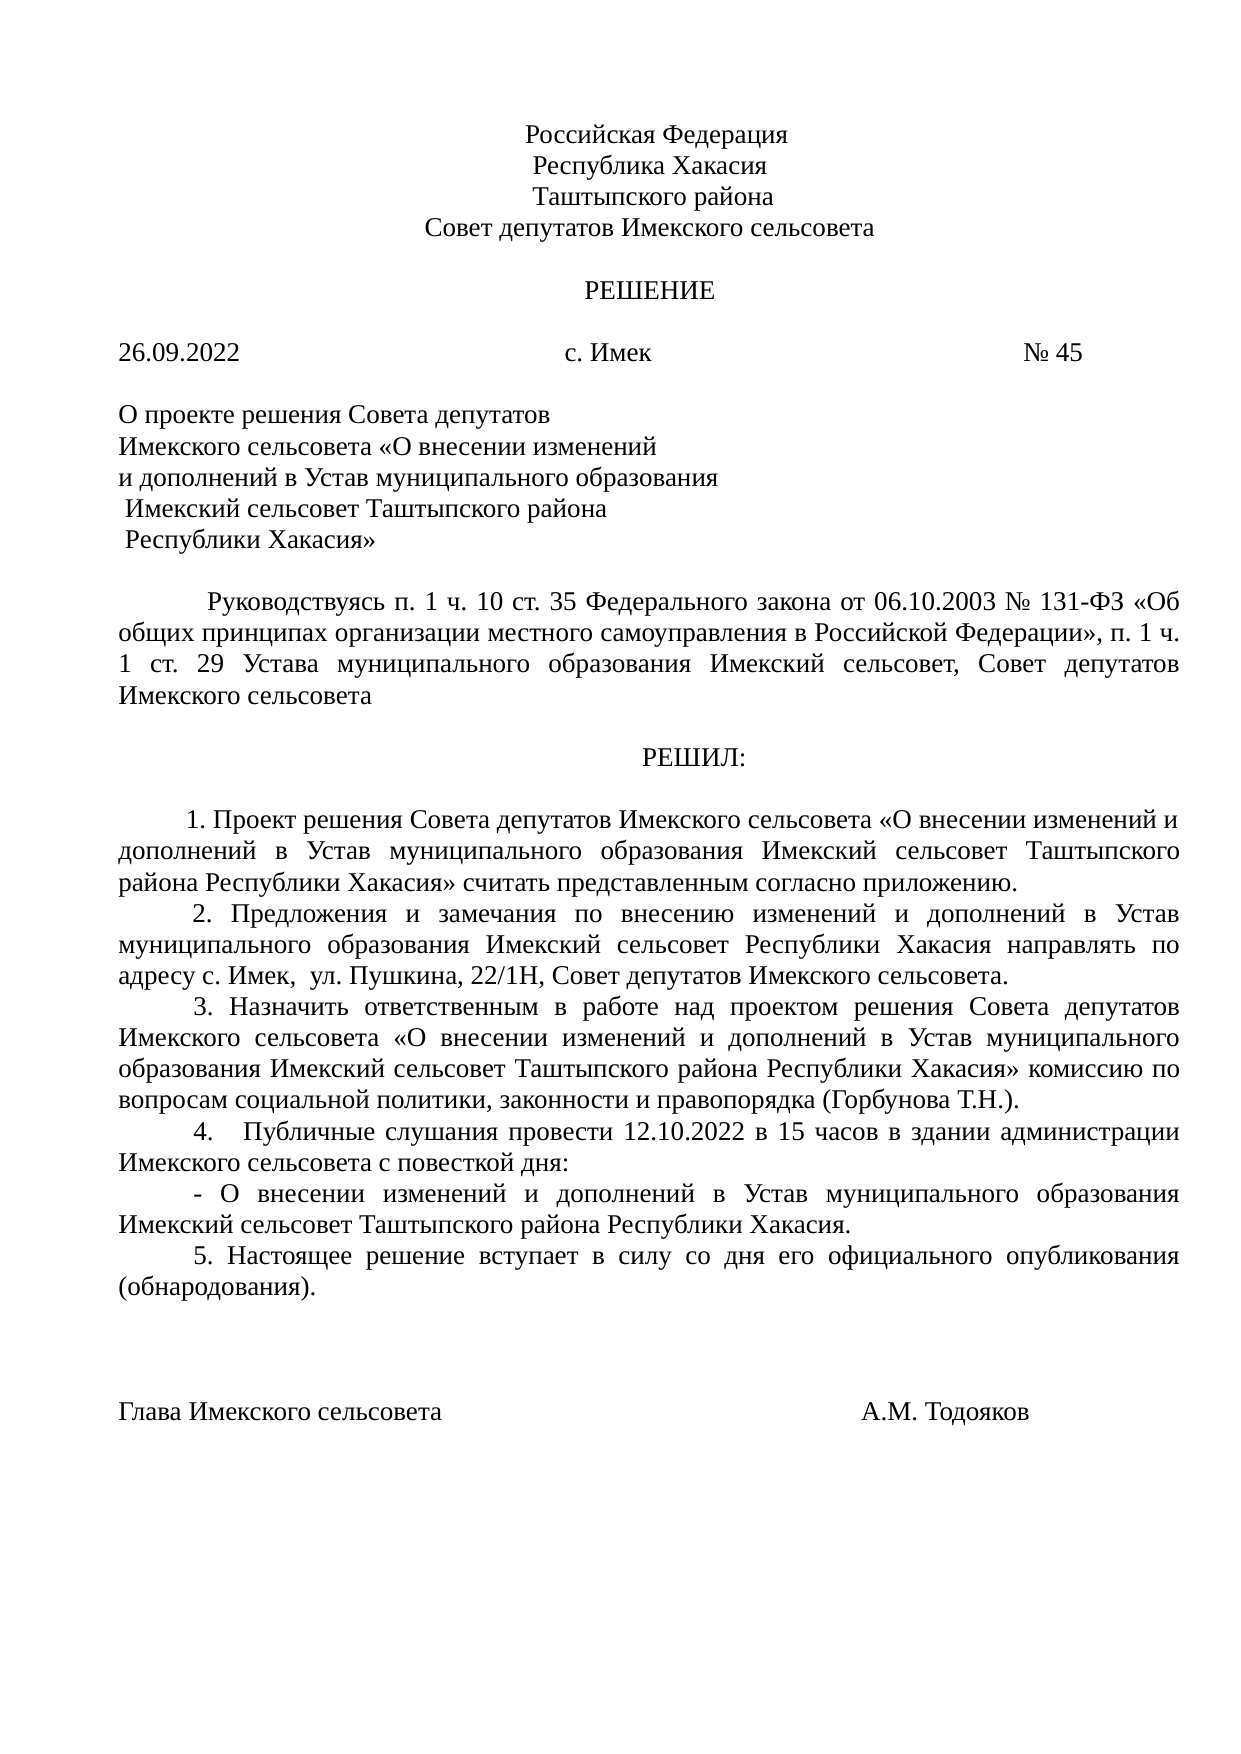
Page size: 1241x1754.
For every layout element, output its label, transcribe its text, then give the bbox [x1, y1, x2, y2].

text Республики Хакасия» [118, 523, 1181, 554]
text 2. Предложения и замечания по внесению изменений и дополнений в Устав муниципального образования Имекский сельсовет Республики Хакасия направлять по адресу с. Имек, ул. Пушкина, 22/1Н, Совет депутатов Имекского сельсовета. [118, 897, 1181, 990]
text О проекте решения Совета депутатов [118, 398, 1181, 429]
text Таштыпского района [118, 180, 1181, 212]
text РЕШИЛ: [118, 741, 1181, 772]
text Имекский сельсовет Таштыпского района [118, 492, 1181, 523]
text 26.09.2022 с. Имек № 45 [118, 336, 1181, 367]
text 5. Настоящее решение вступает в силу со дня его официального опубликования (обнародования). [118, 1239, 1181, 1302]
text Глава Имекского сельсовета А.М. Тодояков [118, 1395, 1181, 1426]
text Имекского сельсовета «О внесении изменений [118, 429, 1181, 461]
text - О внесении изменений и дополнений в Устав муниципального образования Имекский сельсовет Таштыпского района Республики Хакасия. [118, 1177, 1181, 1239]
text 4. Публичные слушания провести 12.10.2022 в 15 часов в здании администрации Имекского сельсовета с повесткой дня: [118, 1115, 1181, 1177]
text Совет депутатов Имекского сельсовета [118, 212, 1181, 243]
text 3. Назначить ответственным в работе над проектом решения Совета депутатов Имекского сельсовета «О внесении изменений и дополнений в Устав муниципального образования Имекский сельсовет Таштыпского района Республики Хакасия» комиссию по вопросам социальной политики, законности и правопорядка (Горбунова Т.Н.). [118, 990, 1181, 1115]
text Руководствуясь п. 1 ч. 10 ст. 35 Федерального закона от 06.10.2003 № 131-ФЗ «Об общих принципах организации местного самоуправления в Российской Федерации», п. 1 ч. 1 ст. 29 Устава муниципального образования Имекский сельсовет, Совет депутатов Имекского сельсовета [118, 585, 1181, 710]
text РЕШЕНИЕ [118, 274, 1181, 305]
text и дополнений в Устав муниципального образования [118, 461, 1181, 492]
text Республика Хакасия [118, 149, 1181, 180]
text 1. Проект решения Совета депутатов Имекского сельсовета «О внесении изменений и дополнений в Устав муниципального образования Имекский сельсовет Таштыпского района Республики Хакасия» считать представленным согласно приложению. [118, 803, 1181, 897]
text Российская Федерация [118, 118, 1181, 149]
